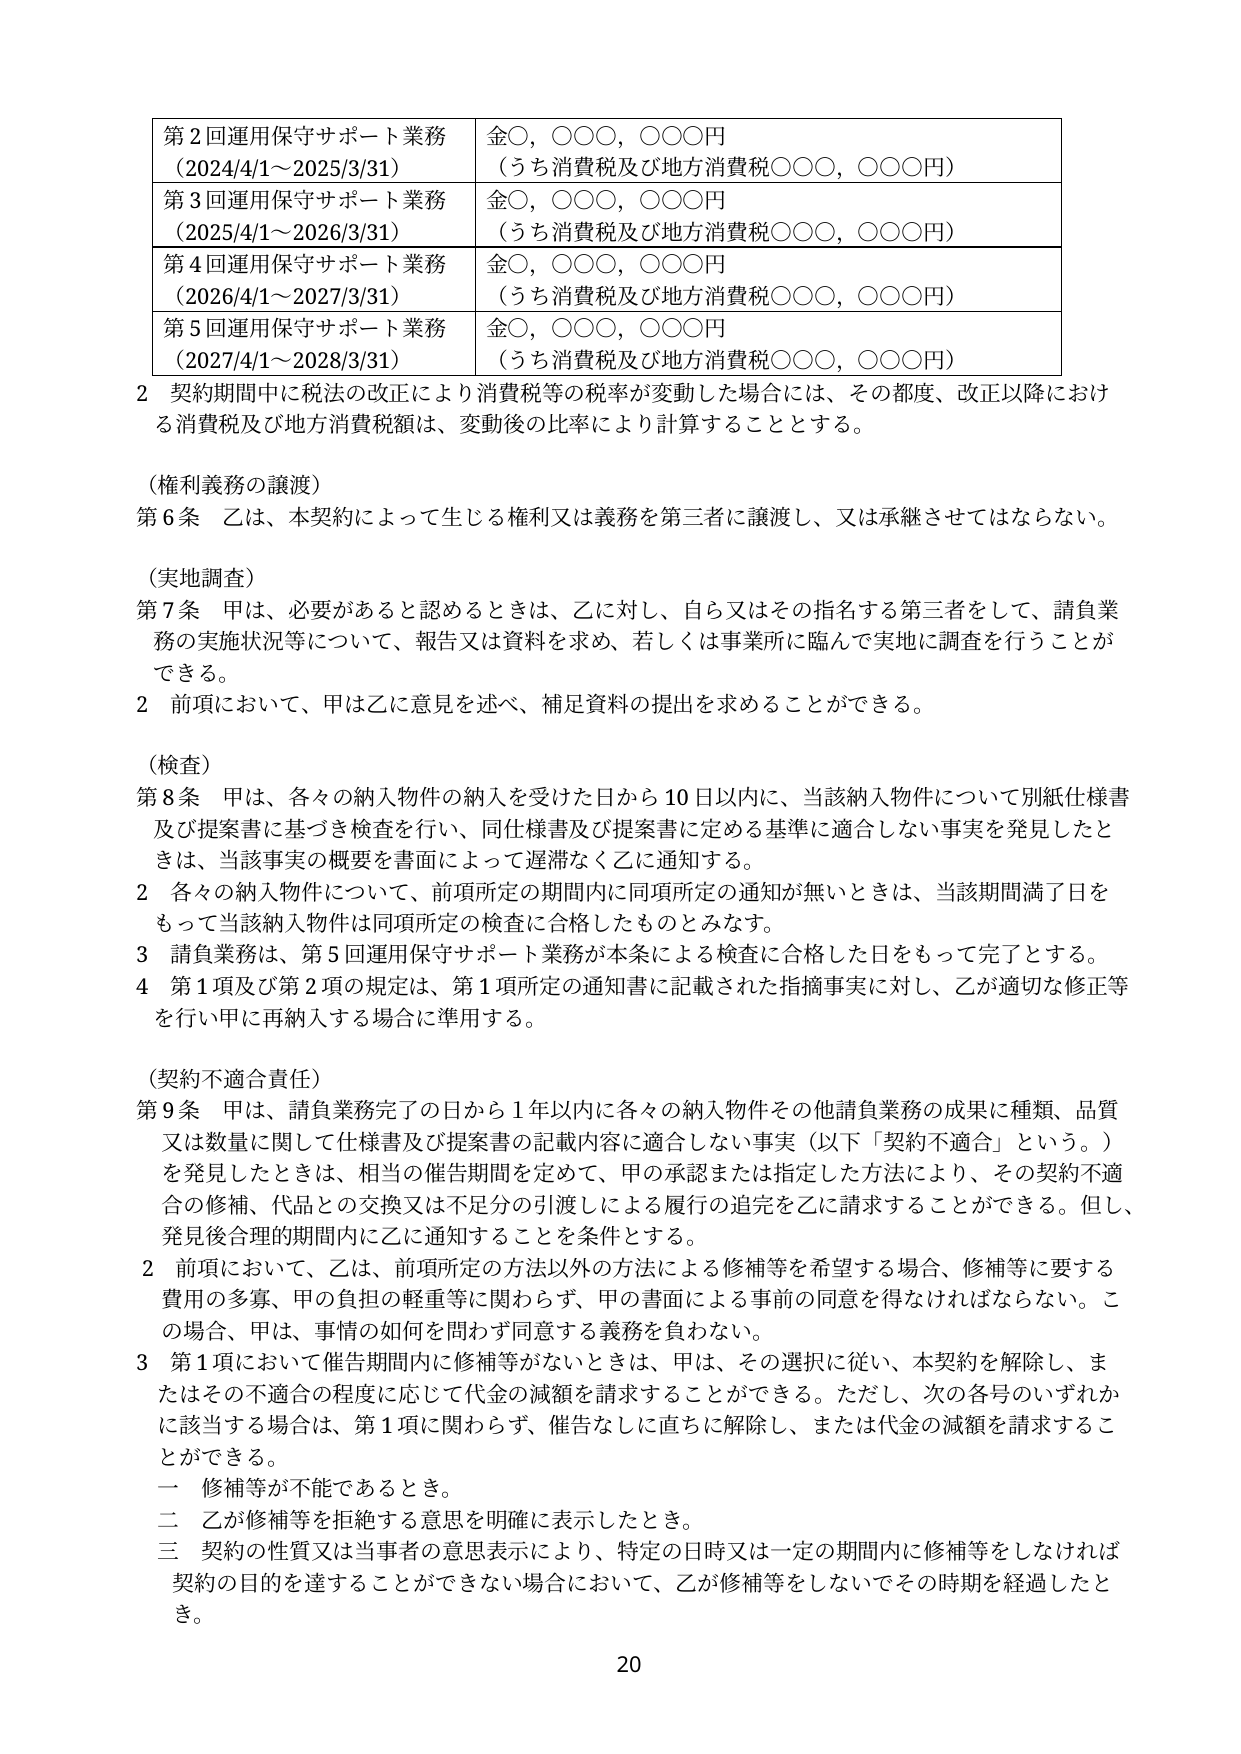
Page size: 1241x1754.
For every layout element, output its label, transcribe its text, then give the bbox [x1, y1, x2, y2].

text 3 請負業務は、第5回運用保守サポート業務が本条による検査に合格した日をもって完了とする。 [136, 938, 1131, 969]
text （契約不適合責任） [136, 1062, 1122, 1093]
table_cell 金○，○○○，○○○円 （うち消費税及び地方消費税○○○，○○○円） [476, 248, 1061, 311]
table_cell 第4回運用保守サポート業務 （2026/4/1～2027/3/31） [153, 248, 475, 311]
text 2 契約期間中に税法の改正により消費税等の税率が変動した場合には、その都度、改正以降における消費税及び地方消費税額は、変動後の比率により計算することとする。 [136, 376, 1131, 439]
text 3 第1項において催告期間内に修補等がないときは、甲は、その選択に従い、本契約を解除し、またはその不適合の程度に応じて代金の減額を請求することができる。ただし、次の各号のいずれかに該当する場合は、第1項に関わらず、催告なしに直ちに解除し、または代金の減額を請求することができる。 [136, 1345, 1122, 1471]
table_cell 第2回運用保守サポート業務 （2024/4/1～2025/3/31） [153, 119, 475, 182]
text 第7条 甲は、必要があると認めるときは、乙に対し、自ら又はその指名する第三者をして、請負業務の実施状況等について、報告又は資料を求め、若しくは事業所に臨んで実地に調査を行うことができる。 [136, 593, 1131, 687]
table_cell 第3回運用保守サポート業務 （2025/4/1～2026/3/31） [153, 183, 475, 246]
text 4 第1項及び第2項の規定は、第1項所定の通知書に記載された指摘事実に対し、乙が適切な修正等を行い甲に再納入する場合に準用する。 [136, 969, 1131, 1032]
text 第8条 甲は、各々の納入物件の納入を受けた日から10日以内に、当該納入物件について別紙仕様書及び提案書に基づき検査を行い、同仕様書及び提案書に定める基準に適合しない事実を発見したときは、当該事実の概要を書面によって遅滞なく乙に通知する。 [136, 780, 1131, 875]
text 二 乙が修補等を拒絶する意思を明確に表示したとき。 [158, 1503, 1122, 1534]
text （検査） [136, 749, 1131, 780]
table_cell 第5回運用保守サポート業務 （2027/4/1～2028/3/31） [153, 312, 475, 375]
text 2 各々の納入物件について、前項所定の期間内に同項所定の通知が無いときは、当該期間満了日をもって当該納入物件は同項所定の検査に合格したものとみなす。 [136, 875, 1131, 938]
text 一 修補等が不能であるとき。 [158, 1471, 1122, 1503]
text （権利義務の譲渡） [136, 469, 1131, 500]
text 2 前項において、乙は、前項所定の方法以外の方法による修補等を希望する場合、修補等に要する費用の多寡、甲の負担の軽重等に関わらず、甲の書面による事前の同意を得なければならない。この場合、甲は、事情の如何を問わず同意する義務を負わない。 [142, 1251, 1131, 1345]
text （実地調査） [136, 561, 1131, 593]
table_cell 金○，○○○，○○○円 （うち消費税及び地方消費税○○○，○○○円） [476, 183, 1061, 246]
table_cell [476, 119, 1061, 182]
text 2 前項において、甲は乙に意見を述べ、補足資料の提出を求めることができる。 [136, 687, 1131, 719]
text 第9条 甲は、請負業務完了の日から１年以内に各々の納入物件その他請負業務の成果に種類、品質又は数量に関して仕様書及び提案書の記載内容に適合しない事実（以下「契約不適合」という。）を発見したときは、相当の催告期間を定めて、甲の承認または指定した方法により、その契約不適合の修補、代品との交換又は不足分の引渡しによる履行の追完を乙に請求することができる。但し、発見後合理的期間内に乙に通知することを条件とする。 [136, 1093, 1131, 1251]
table_cell 金○，○○○，○○○円 （うち消費税及び地方消費税○○○，○○○円） [476, 312, 1061, 375]
text 三 契約の性質又は当事者の意思表示により、特定の日時又は一定の期間内に修補等をしなければ契約の目的を達することができない場合において、乙が修補等をしないでその時期を経過したとき。 [158, 1534, 1122, 1629]
text 第6条 乙は、本契約によって生じる権利又は義務を第三者に譲渡し、又は承継させてはならない。 [136, 500, 1131, 532]
